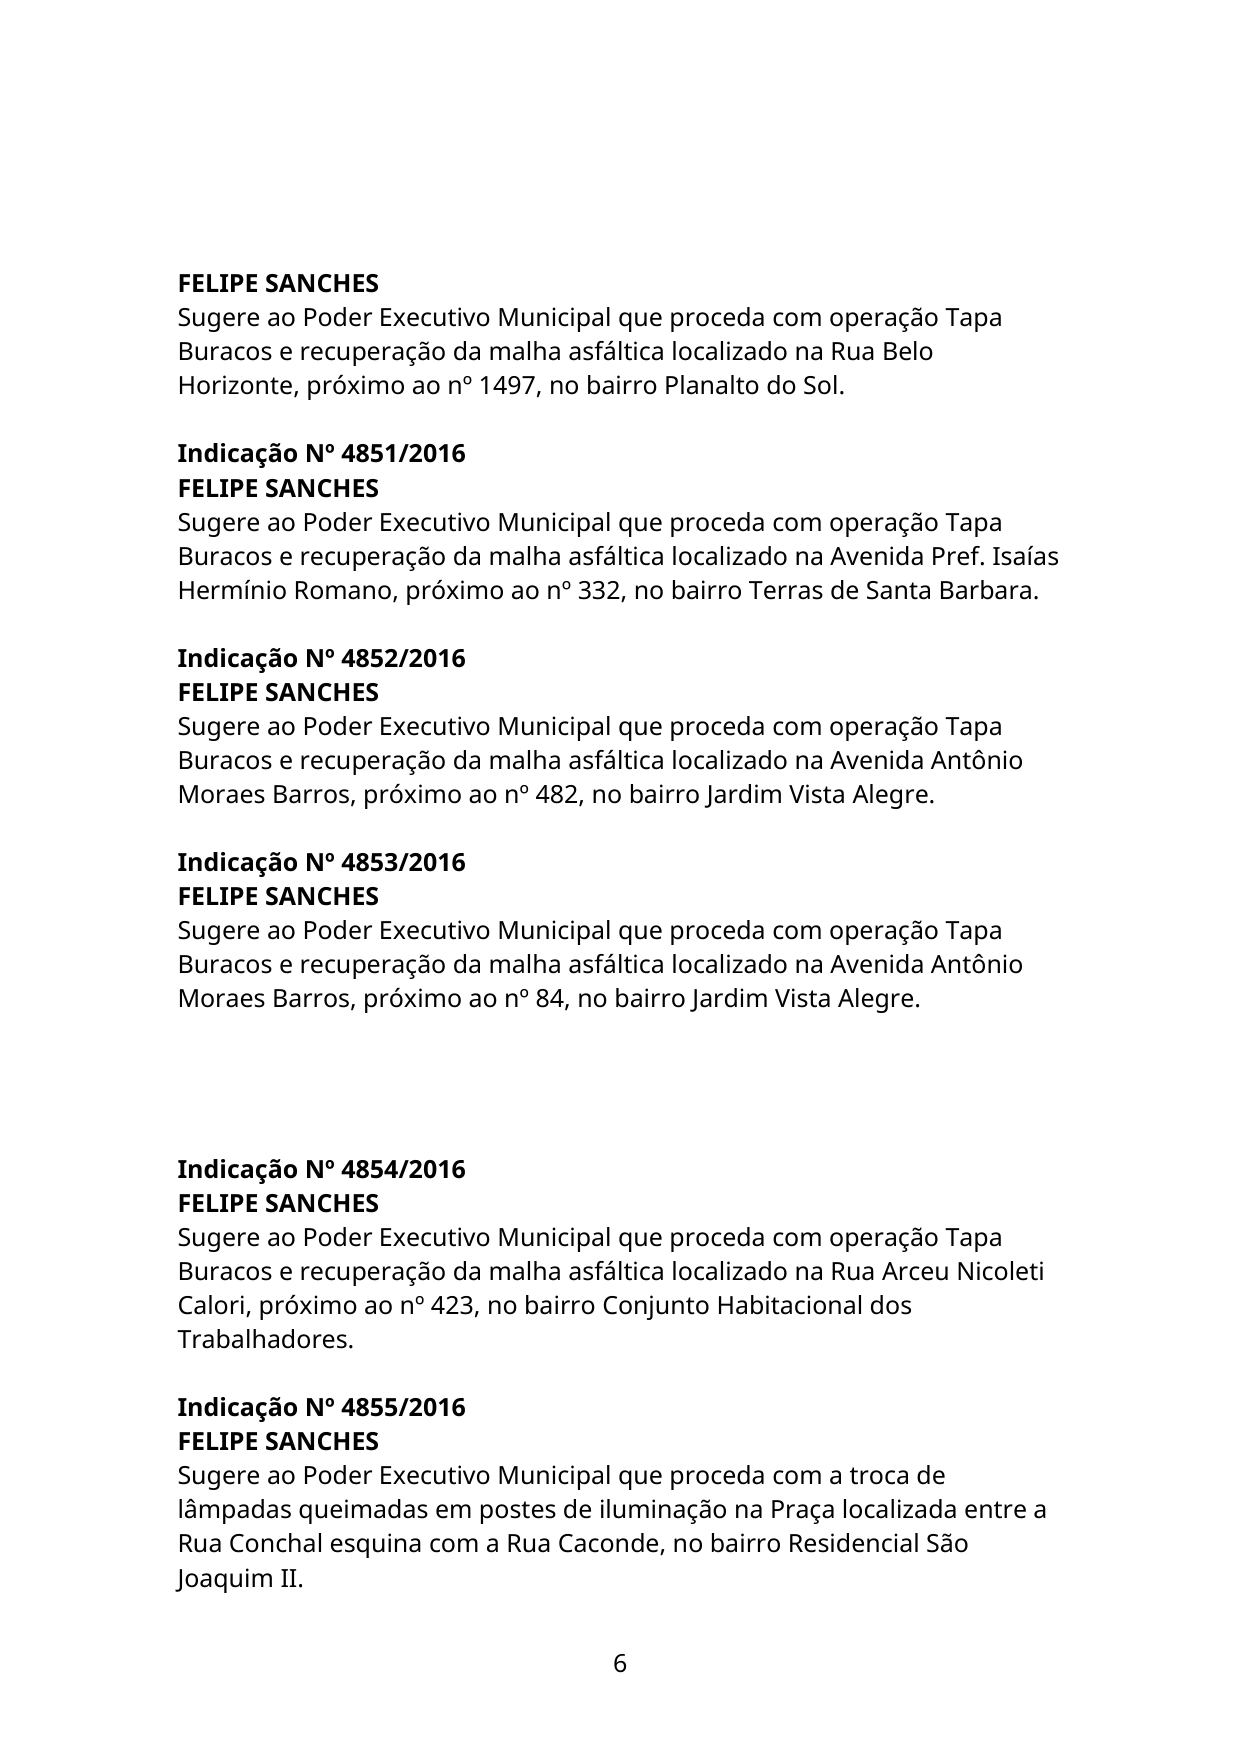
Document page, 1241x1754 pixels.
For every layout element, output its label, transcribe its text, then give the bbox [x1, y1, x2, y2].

text Sugere ao Poder Executivo Municipal que proceda com a troca de lâmpadas queimadas em postes de iluminação na Praça localizada entre a Rua Conchal esquina com a Rua Caconde, no bairro Residencial São Joaquim II. [177, 1458, 1063, 1594]
text Indicação Nº 4854/2016 [177, 1151, 1063, 1186]
text Sugere ao Poder Executivo Municipal que proceda com operação Tapa Buracos e recuperação da malha asfáltica localizado na Avenida Antônio Moraes Barros, próximo ao nº 84, no bairro Jardim Vista Alegre. [177, 913, 1063, 1015]
text FELIPE SANCHES [177, 879, 1063, 913]
text FELIPE SANCHES [177, 266, 1063, 300]
text FELIPE SANCHES [177, 470, 1063, 504]
text Sugere ao Poder Executivo Municipal que proceda com operação Tapa Buracos e recuperação da malha asfáltica localizado na Rua Arceu Nicoleti Calori, próximo ao nº 423, no bairro Conjunto Habitacional dos Trabalhadores. [177, 1219, 1063, 1356]
text Sugere ao Poder Executivo Municipal que proceda com operação Tapa Buracos e recuperação da malha asfáltica localizado na Rua Belo Horizonte, próximo ao nº 1497, no bairro Planalto do Sol. [177, 300, 1063, 402]
text FELIPE SANCHES [177, 674, 1063, 709]
text Indicação Nº 4852/2016 [177, 641, 1063, 674]
text Sugere ao Poder Executivo Municipal que proceda com operação Tapa Buracos e recuperação da malha asfáltica localizado na Avenida Pref. Isaías Hermínio Romano, próximo ao nº 332, no bairro Terras de Santa Barbara. [177, 504, 1063, 606]
text Indicação Nº 4855/2016 [177, 1390, 1063, 1424]
text Indicação Nº 4851/2016 [177, 436, 1063, 470]
text FELIPE SANCHES [177, 1186, 1063, 1219]
text FELIPE SANCHES [177, 1424, 1063, 1458]
text Indicação Nº 4853/2016 [177, 845, 1063, 879]
text Sugere ao Poder Executivo Municipal que proceda com operação Tapa Buracos e recuperação da malha asfáltica localizado na Avenida Antônio Moraes Barros, próximo ao nº 482, no bairro Jardim Vista Alegre. [177, 709, 1063, 811]
